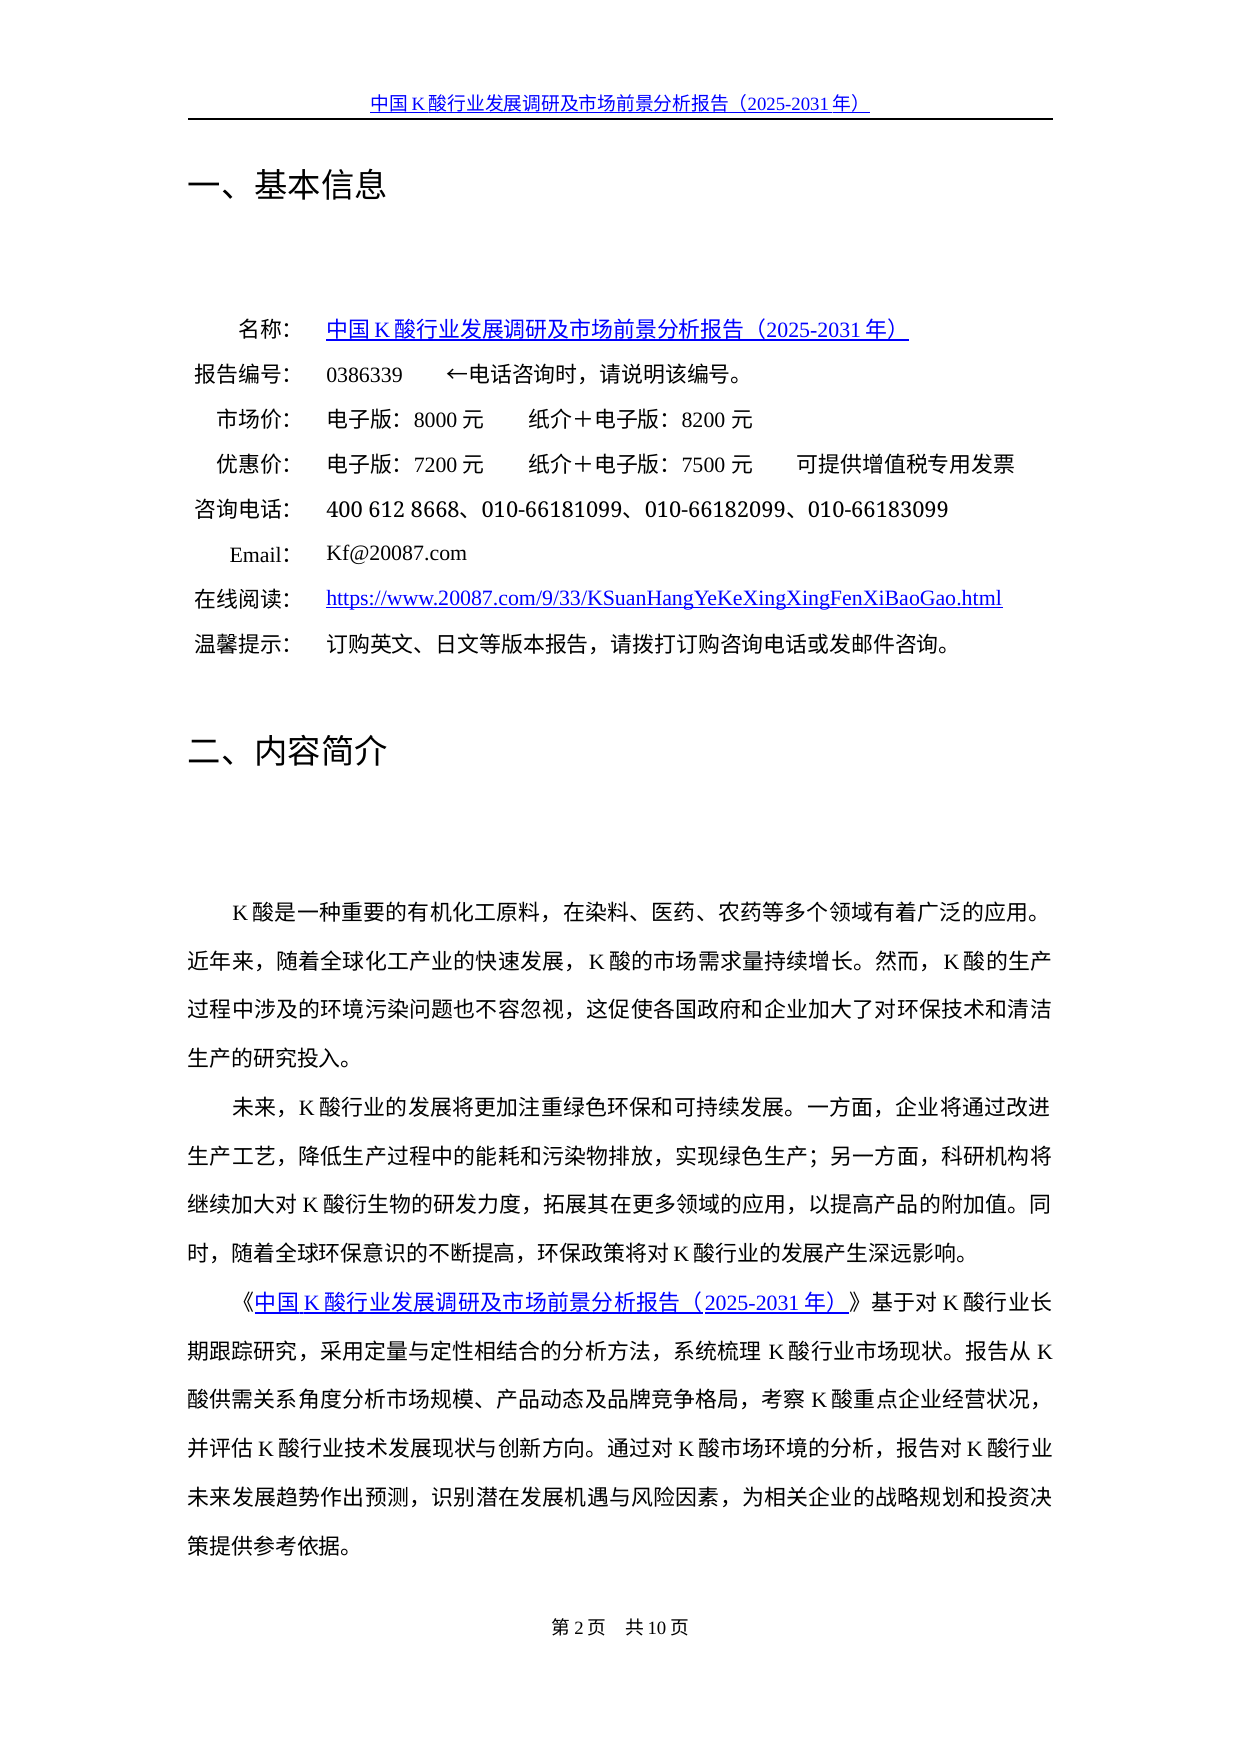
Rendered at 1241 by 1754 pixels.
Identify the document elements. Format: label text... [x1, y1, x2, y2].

table_cell 电子版：7200 元 纸介＋电子版：7500 元 可提供增值税专用发票 [315, 447, 1073, 492]
table_cell 订购英文、日文等版本报告，请拨打订购咨询电话或发邮件咨询。 [315, 627, 1073, 672]
table_header 名称： [167, 312, 315, 357]
table_cell 400 612 8668、010-66181099、010-66182099、010-66183099 [315, 492, 1073, 537]
title 二、内容简介 [187, 717, 1053, 782]
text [187, 894, 1053, 1561]
table_cell 咨询电话： [167, 492, 315, 537]
table_cell [315, 582, 1073, 627]
title 一、基本信息 [187, 150, 1053, 215]
table_cell 温馨提示： [167, 627, 315, 672]
table_cell 0386339 ←电话咨询时，请说明该编号。 [315, 357, 1073, 402]
table_cell 报告编号： [167, 357, 315, 402]
table_cell 市场价： [167, 402, 315, 447]
table_cell 电子版：8000 元 纸介＋电子版：8200 元 [315, 402, 1073, 447]
table_cell 在线阅读： [167, 582, 315, 627]
table_cell 优惠价： [167, 447, 315, 492]
table_header 中国K酸行业发展调研及市场前景分析报告（2025-2031年） [315, 312, 1073, 357]
table_cell Kf@20087.com [315, 537, 1073, 582]
table_cell Email： [167, 537, 315, 582]
